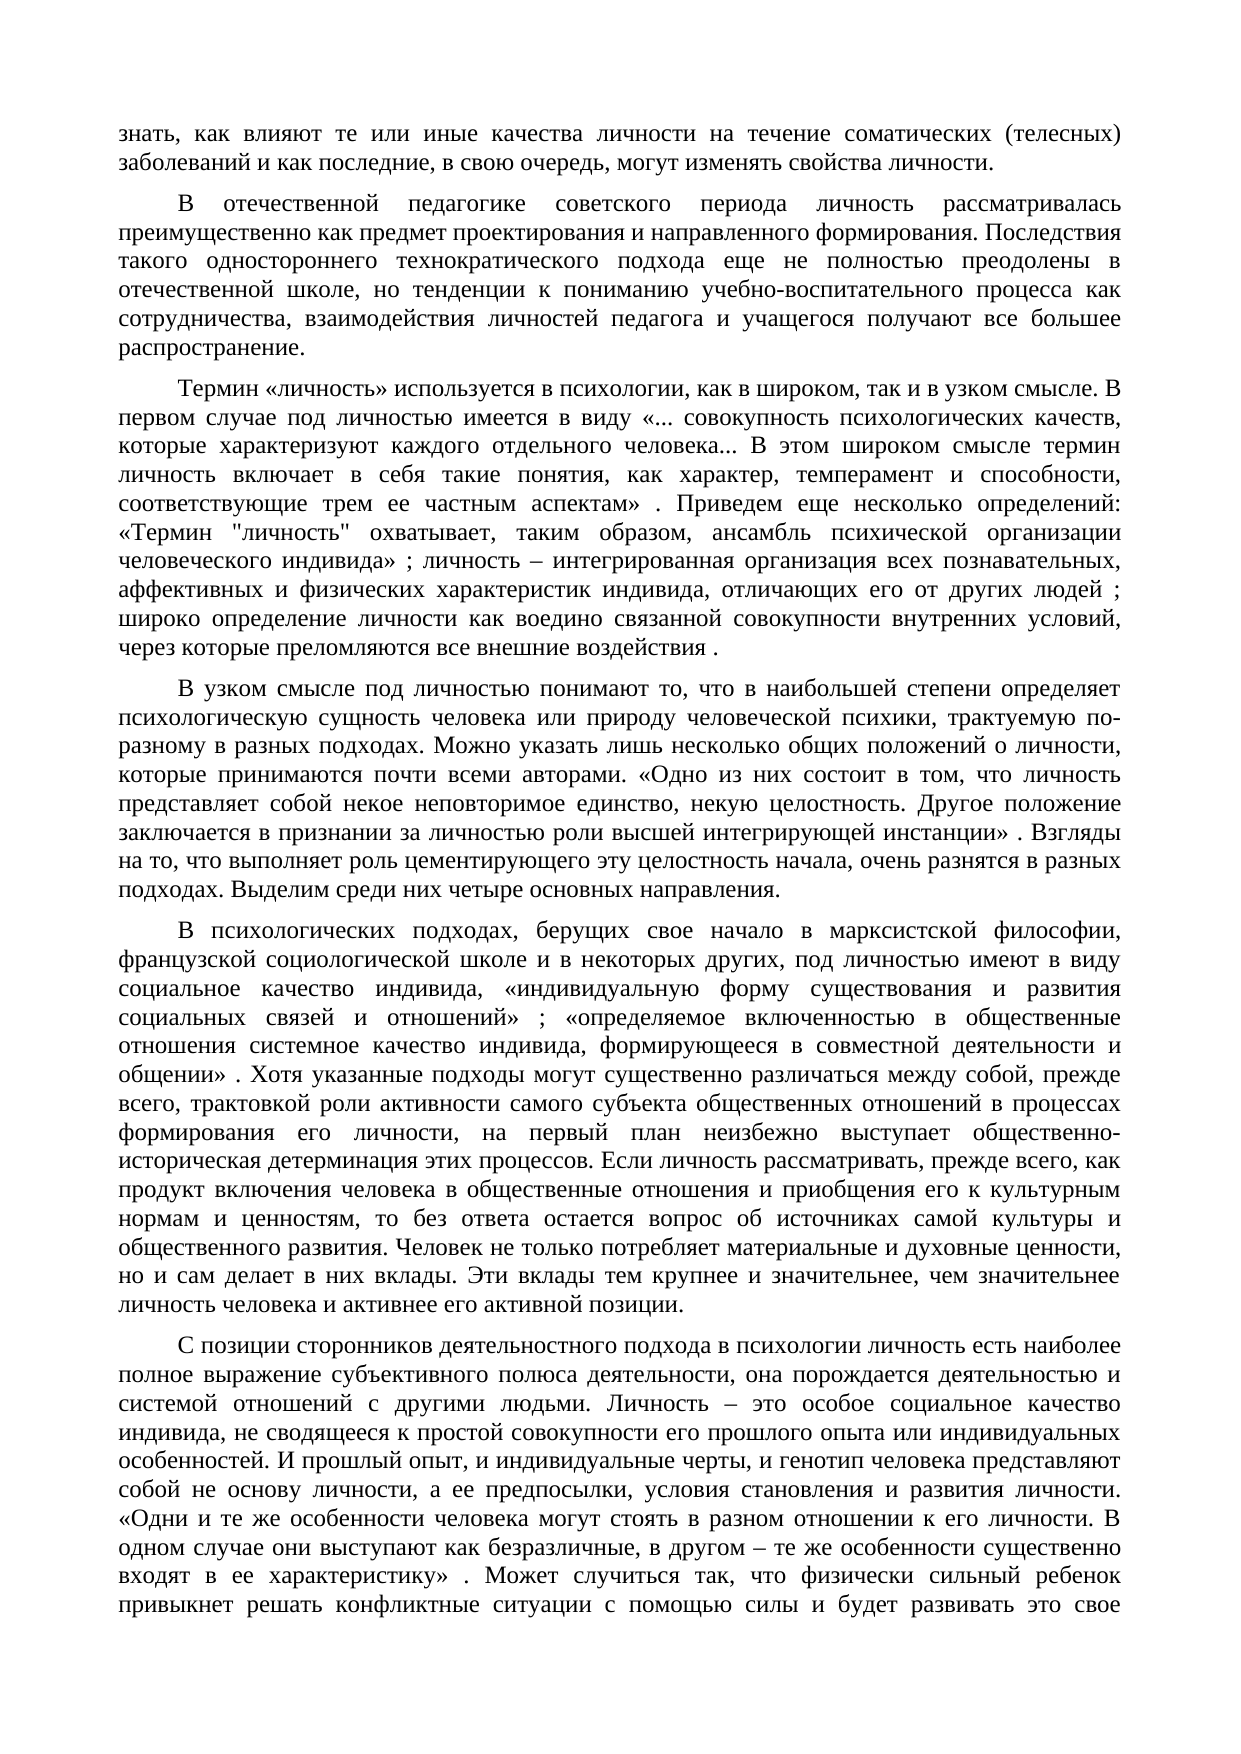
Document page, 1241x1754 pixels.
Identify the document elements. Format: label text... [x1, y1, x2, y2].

text Термин «личность» используется в психологии, как в широком, так и в узком смысле. В первом случае под личностью имеется в виду «... совокупность психологических качеств, которые характеризуют каждого отдельного человека... В этом широком смысле термин личность включает в себя такие понятия, как характер, темперамент и способности, соответствующие трем ее частным аспектам» . Приведем еще несколько определений: «Термин "личность" охватывает, таким образом, ансамбль психической организации человеческого индивида» ; личность – интегрированная организация всех познавательных, аффективных и физических характеристик индивида, отличающих его от других людей ; широко определение личности как воедино связанной совокупности внутренних условий, через которые преломляются все внешние воздействия . [118, 373, 1122, 661]
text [118, 1331, 1122, 1618]
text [118, 118, 1122, 176]
text В узком смысле под личностью понимают то, что в наибольшей степени определяет психологическую сущность человека или природу человеческой психики, трактуемую по-разному в разных подходах. Можно указать лишь несколько общих положений о личности, которые принимаются почти всеми авторами. «Одно из них состоит в том, что личность представляет собой некое неповторимое единство, некую целостность. Другое положение заключается в признании за личностью роли высшей интегрирующей инстанции» . Взгляды на то, что выполняет роль цементирующего эту целостность начала, очень разнятся в разных подходах. Выделим среди них четыре основных направления. [118, 673, 1122, 903]
text В психологических подходах, берущих свое начало в марксистской философии, французской социологической школе и в некоторых других, под личностью имеют в виду социальное качество индивида, «индивидуальную форму существования и развития социальных связей и отношений» ; «определяемое включенностью в общественные отношения системное качество индивида, формирующееся в совместной деятельности и общении» . Хотя указанные подходы могут существенно различаться между собой, прежде всего, трактовкой роли активности самого субъекта общественных отношений в процессах формирования его личности, на первый план неизбежно выступает общественно-историческая детерминация этих процессов. Если личность рассматривать, прежде всего, как продукт включения человека в общественные отношения и приобщения его к культурным нормам и ценностям, то без ответа остается вопрос об источниках самой культуры и общественного развития. Человек не только потребляет материальные и духовные ценности, но и сам делает в них вклады. Эти вклады тем крупнее и значительнее, чем значительнее личность человека и активнее его активной позиции. [118, 916, 1122, 1318]
text В отечественной педагогике советского периода личность рассматривалась преимущественно как предмет проектирования и направленного формирования. Последствия такого одностороннего технократического подхода еще не полностью преодолены в отечественной школе, но тенденции к пониманию учебно-воспитательного процесса как сотрудничества, взаимодействия личностей педагога и учащегося получают все большее распространение. [118, 188, 1122, 361]
